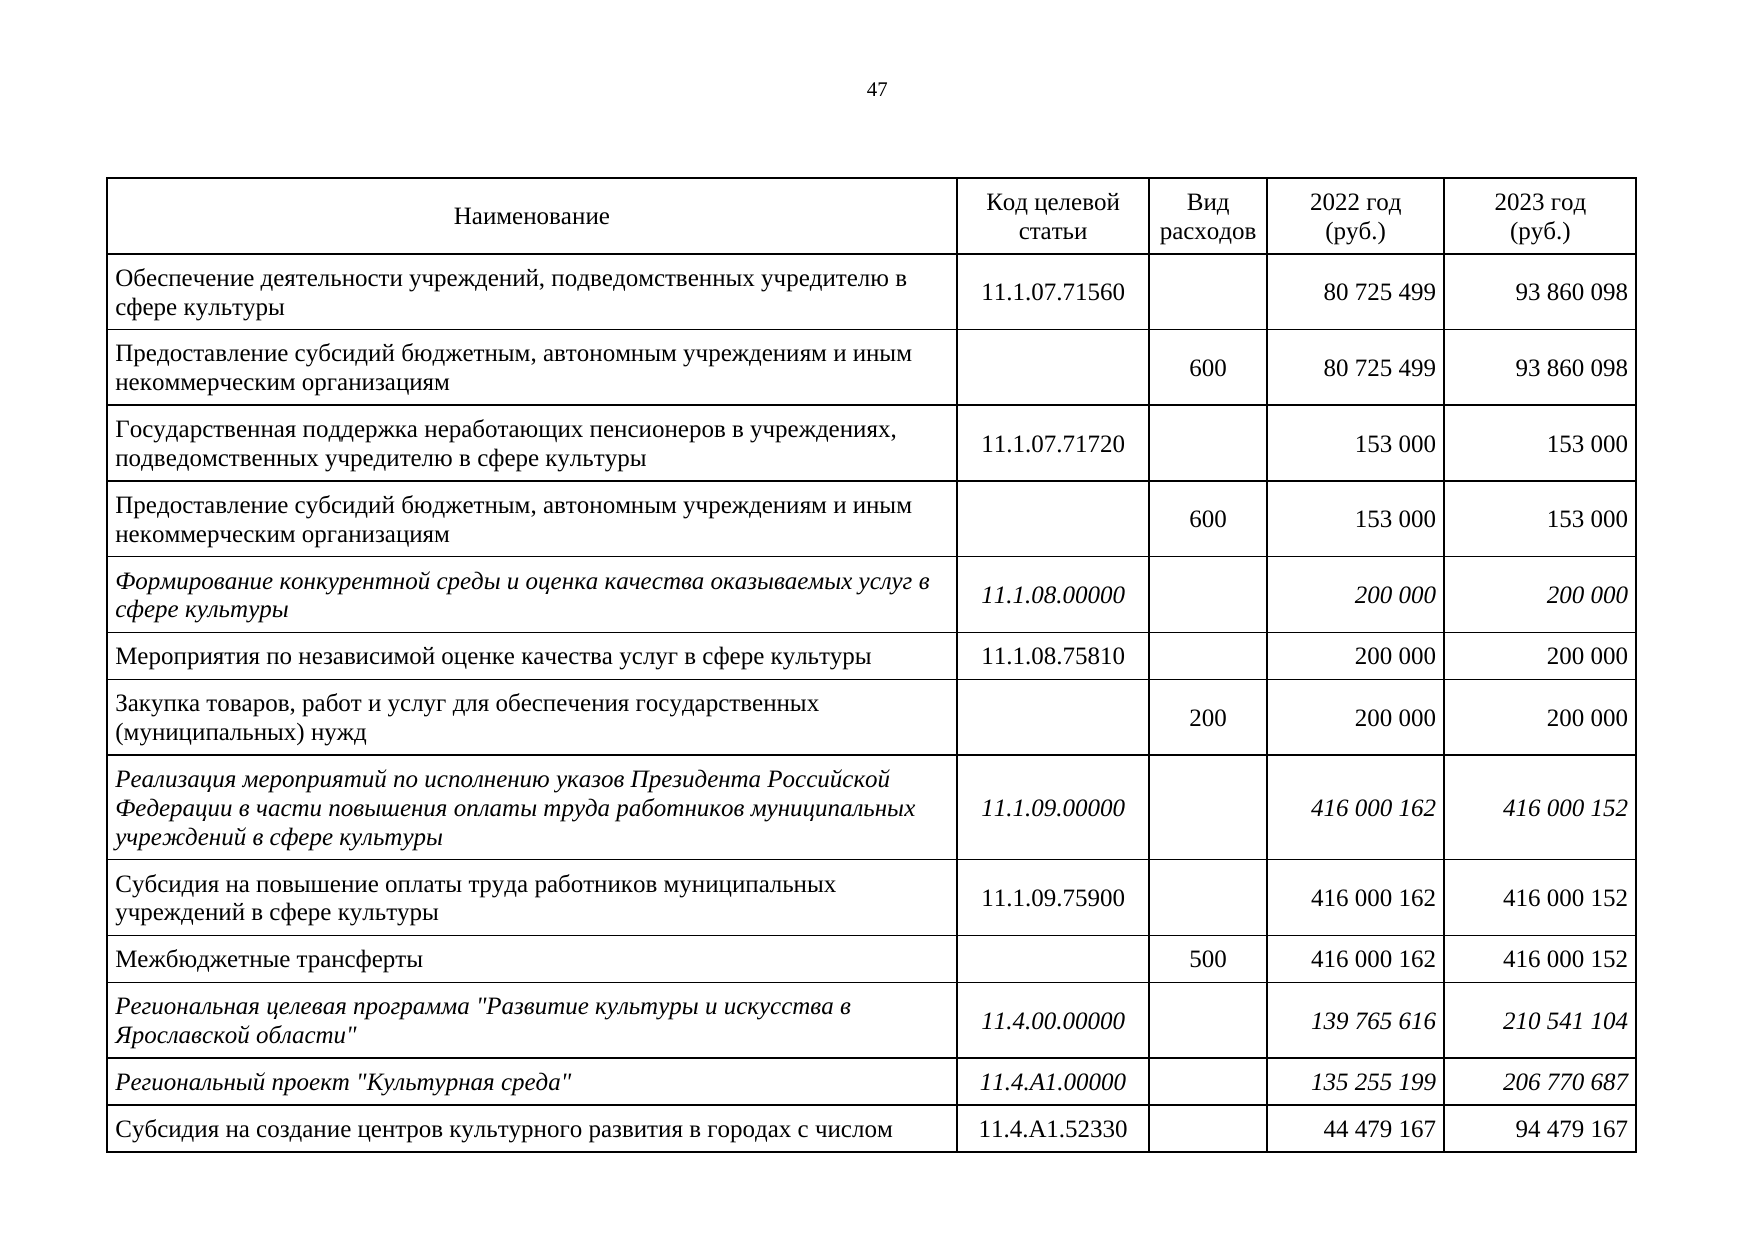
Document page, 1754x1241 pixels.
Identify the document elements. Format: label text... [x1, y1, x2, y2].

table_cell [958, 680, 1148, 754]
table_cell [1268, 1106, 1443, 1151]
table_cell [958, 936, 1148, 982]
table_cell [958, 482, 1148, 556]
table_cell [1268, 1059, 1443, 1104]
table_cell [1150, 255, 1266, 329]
table_header Код целевой статьи [958, 179, 1148, 253]
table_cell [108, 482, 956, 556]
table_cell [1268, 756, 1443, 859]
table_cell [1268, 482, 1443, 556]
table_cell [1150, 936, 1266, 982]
table_header Наименование [108, 179, 956, 253]
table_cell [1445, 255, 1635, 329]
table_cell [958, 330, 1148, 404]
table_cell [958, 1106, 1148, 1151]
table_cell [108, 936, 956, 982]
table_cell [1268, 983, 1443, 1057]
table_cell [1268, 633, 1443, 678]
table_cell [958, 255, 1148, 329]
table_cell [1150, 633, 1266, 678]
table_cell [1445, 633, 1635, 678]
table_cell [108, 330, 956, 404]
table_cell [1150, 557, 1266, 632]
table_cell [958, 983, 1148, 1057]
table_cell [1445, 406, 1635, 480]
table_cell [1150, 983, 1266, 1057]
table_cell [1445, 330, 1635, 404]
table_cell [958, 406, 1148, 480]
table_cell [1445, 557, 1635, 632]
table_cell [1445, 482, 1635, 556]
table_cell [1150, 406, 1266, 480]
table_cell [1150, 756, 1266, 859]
table_header Вид расходов [1150, 179, 1266, 253]
table_header 2023 год (руб.) [1445, 179, 1635, 253]
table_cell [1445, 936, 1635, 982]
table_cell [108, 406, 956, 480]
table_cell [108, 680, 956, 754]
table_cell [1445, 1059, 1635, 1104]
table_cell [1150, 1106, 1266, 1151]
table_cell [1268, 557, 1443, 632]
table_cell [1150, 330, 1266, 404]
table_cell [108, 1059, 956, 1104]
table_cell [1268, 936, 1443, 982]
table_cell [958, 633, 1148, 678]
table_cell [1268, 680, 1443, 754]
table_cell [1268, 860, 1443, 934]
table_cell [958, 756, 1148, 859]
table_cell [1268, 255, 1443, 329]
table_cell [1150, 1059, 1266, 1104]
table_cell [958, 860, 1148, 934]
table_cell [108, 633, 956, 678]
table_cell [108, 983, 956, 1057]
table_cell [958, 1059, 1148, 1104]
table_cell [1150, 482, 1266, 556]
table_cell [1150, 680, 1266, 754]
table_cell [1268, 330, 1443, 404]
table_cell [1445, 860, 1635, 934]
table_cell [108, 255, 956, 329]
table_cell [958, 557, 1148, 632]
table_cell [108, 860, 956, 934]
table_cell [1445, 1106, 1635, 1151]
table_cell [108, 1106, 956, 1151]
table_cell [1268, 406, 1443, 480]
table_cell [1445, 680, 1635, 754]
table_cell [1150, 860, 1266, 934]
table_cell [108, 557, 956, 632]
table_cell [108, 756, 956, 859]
table_header 2022 год (руб.) [1268, 179, 1443, 253]
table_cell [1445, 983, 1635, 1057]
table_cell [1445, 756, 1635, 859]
